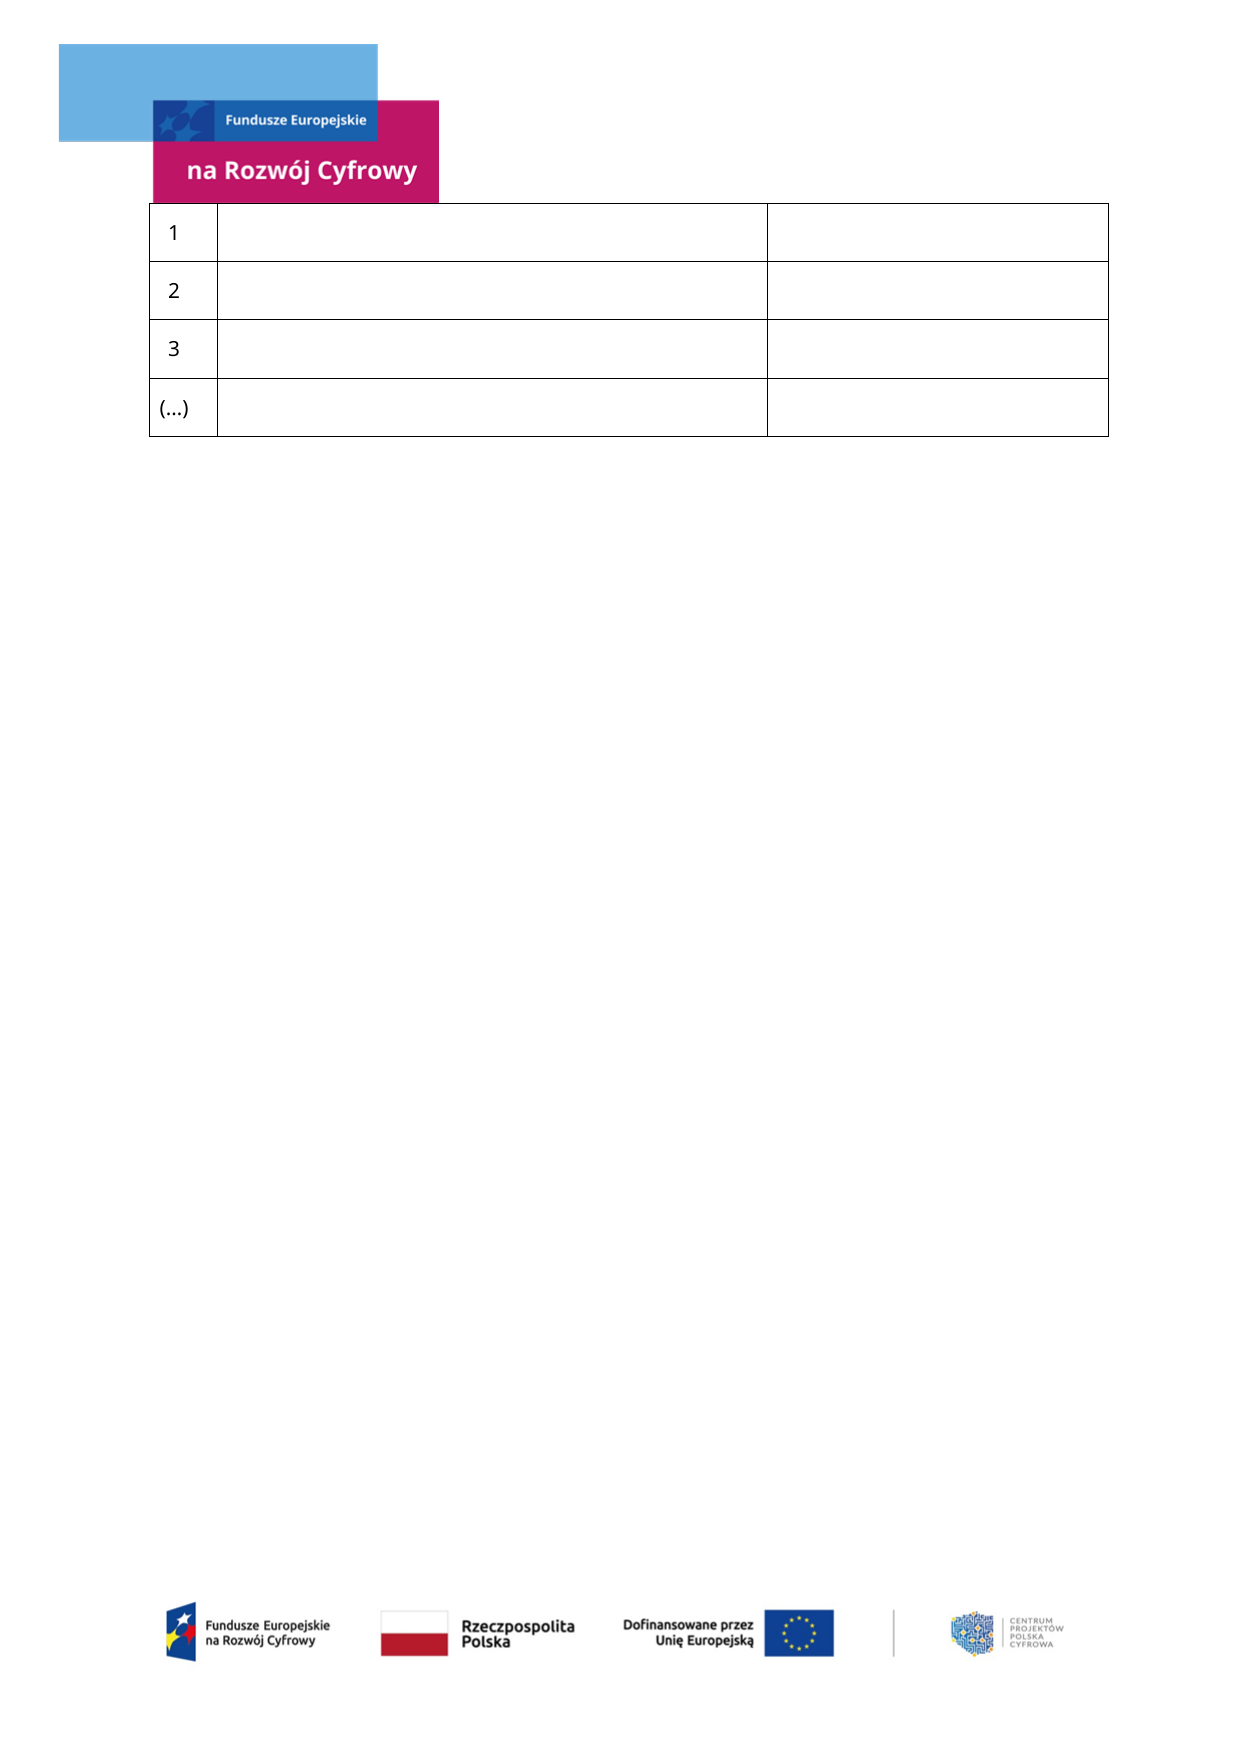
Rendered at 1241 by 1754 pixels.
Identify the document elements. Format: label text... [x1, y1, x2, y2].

table_cell (…) [150, 379, 217, 436]
table_cell [768, 204, 1108, 261]
table_cell [768, 262, 1108, 319]
table_cell [218, 262, 767, 319]
picture [147, 1582, 1093, 1681]
table_cell [218, 379, 767, 436]
table_cell [768, 320, 1108, 377]
table_cell [768, 379, 1108, 436]
table_cell 3 [150, 320, 217, 377]
table_cell [218, 320, 767, 377]
table_cell [218, 204, 767, 261]
picture [58, 44, 439, 203]
table_cell 2 [150, 262, 217, 319]
table_cell 1 [150, 204, 217, 261]
